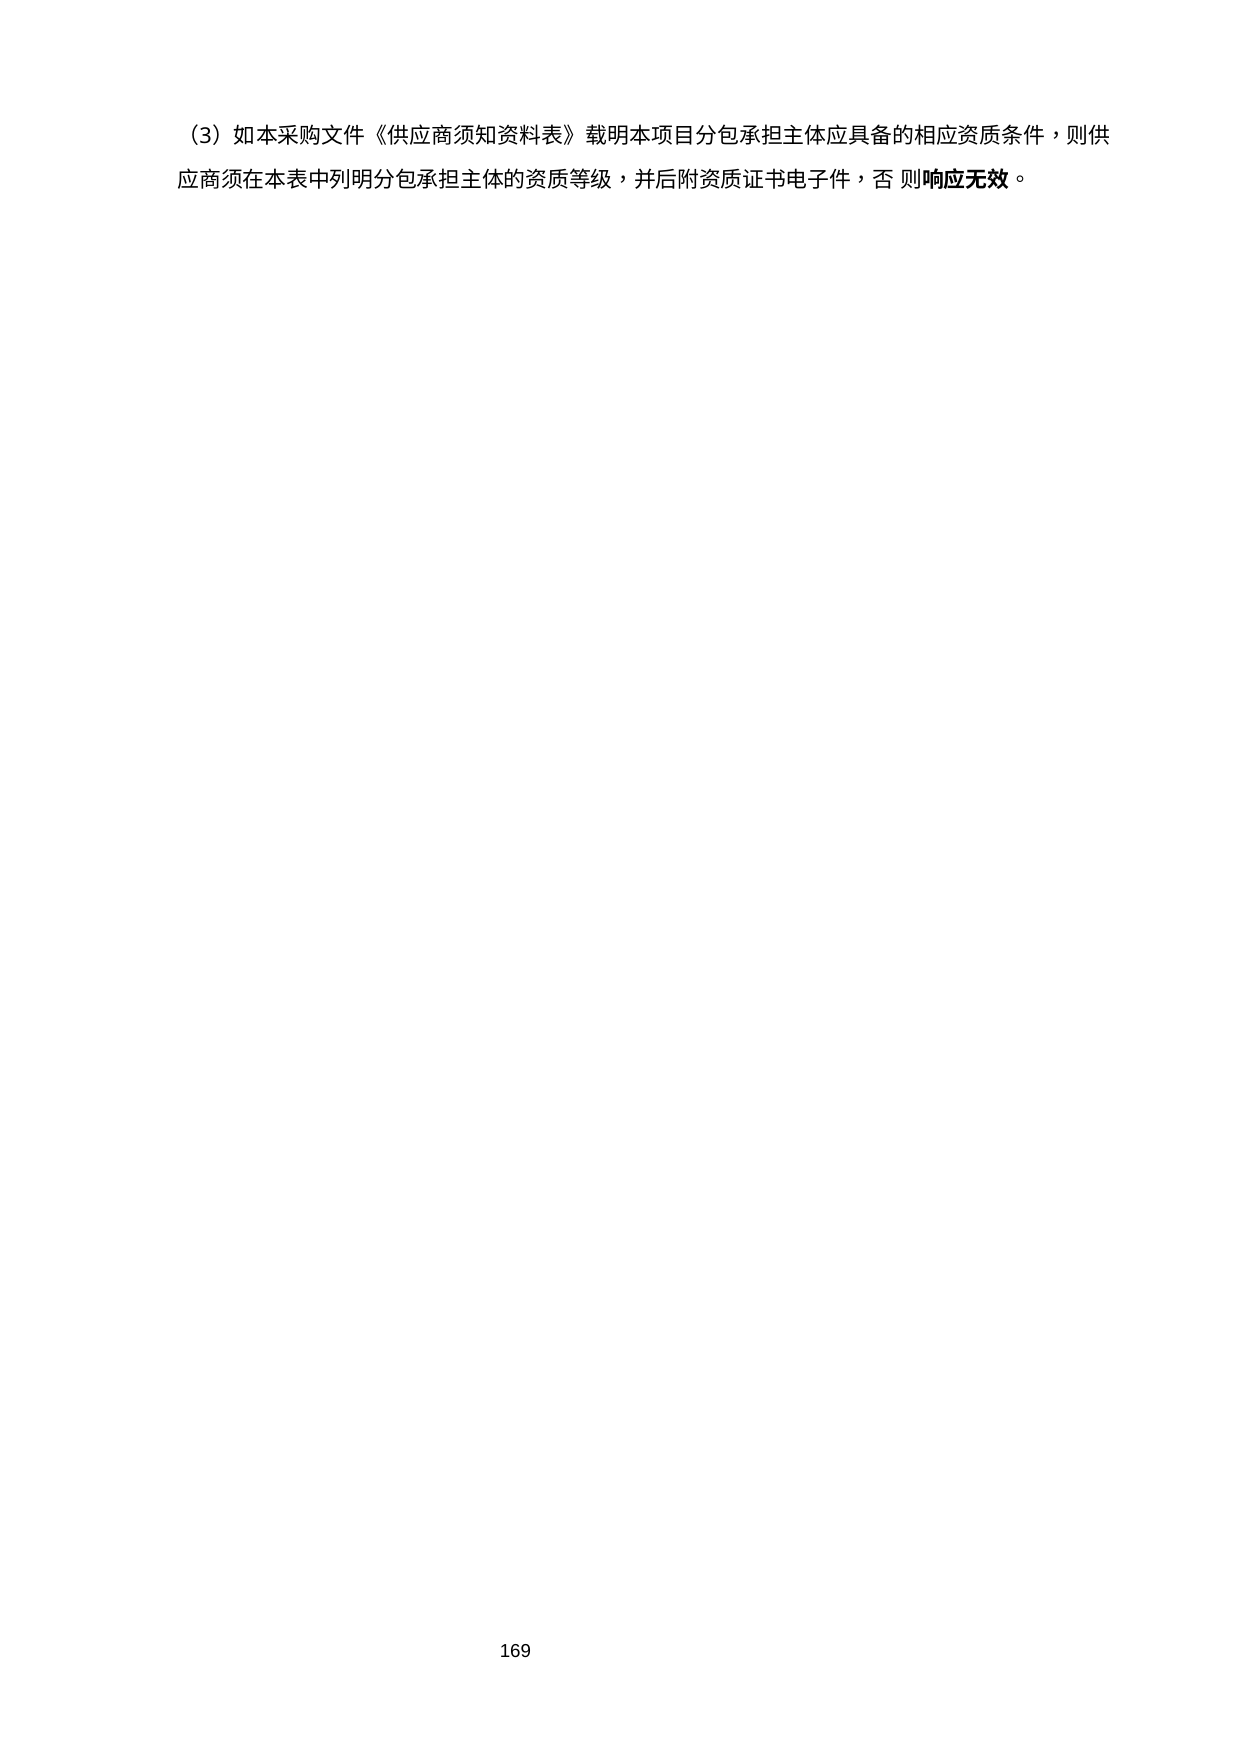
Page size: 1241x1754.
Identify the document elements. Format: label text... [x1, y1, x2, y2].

text （3）如本采购文件《供应商须知资料表》载明本项目分包承担主体应具备的相应资质条件，则供应商须在本表中列明分包承担主体的资质等级，并后附资质证书电子件，否 则响应无效。 [177, 120, 1122, 194]
